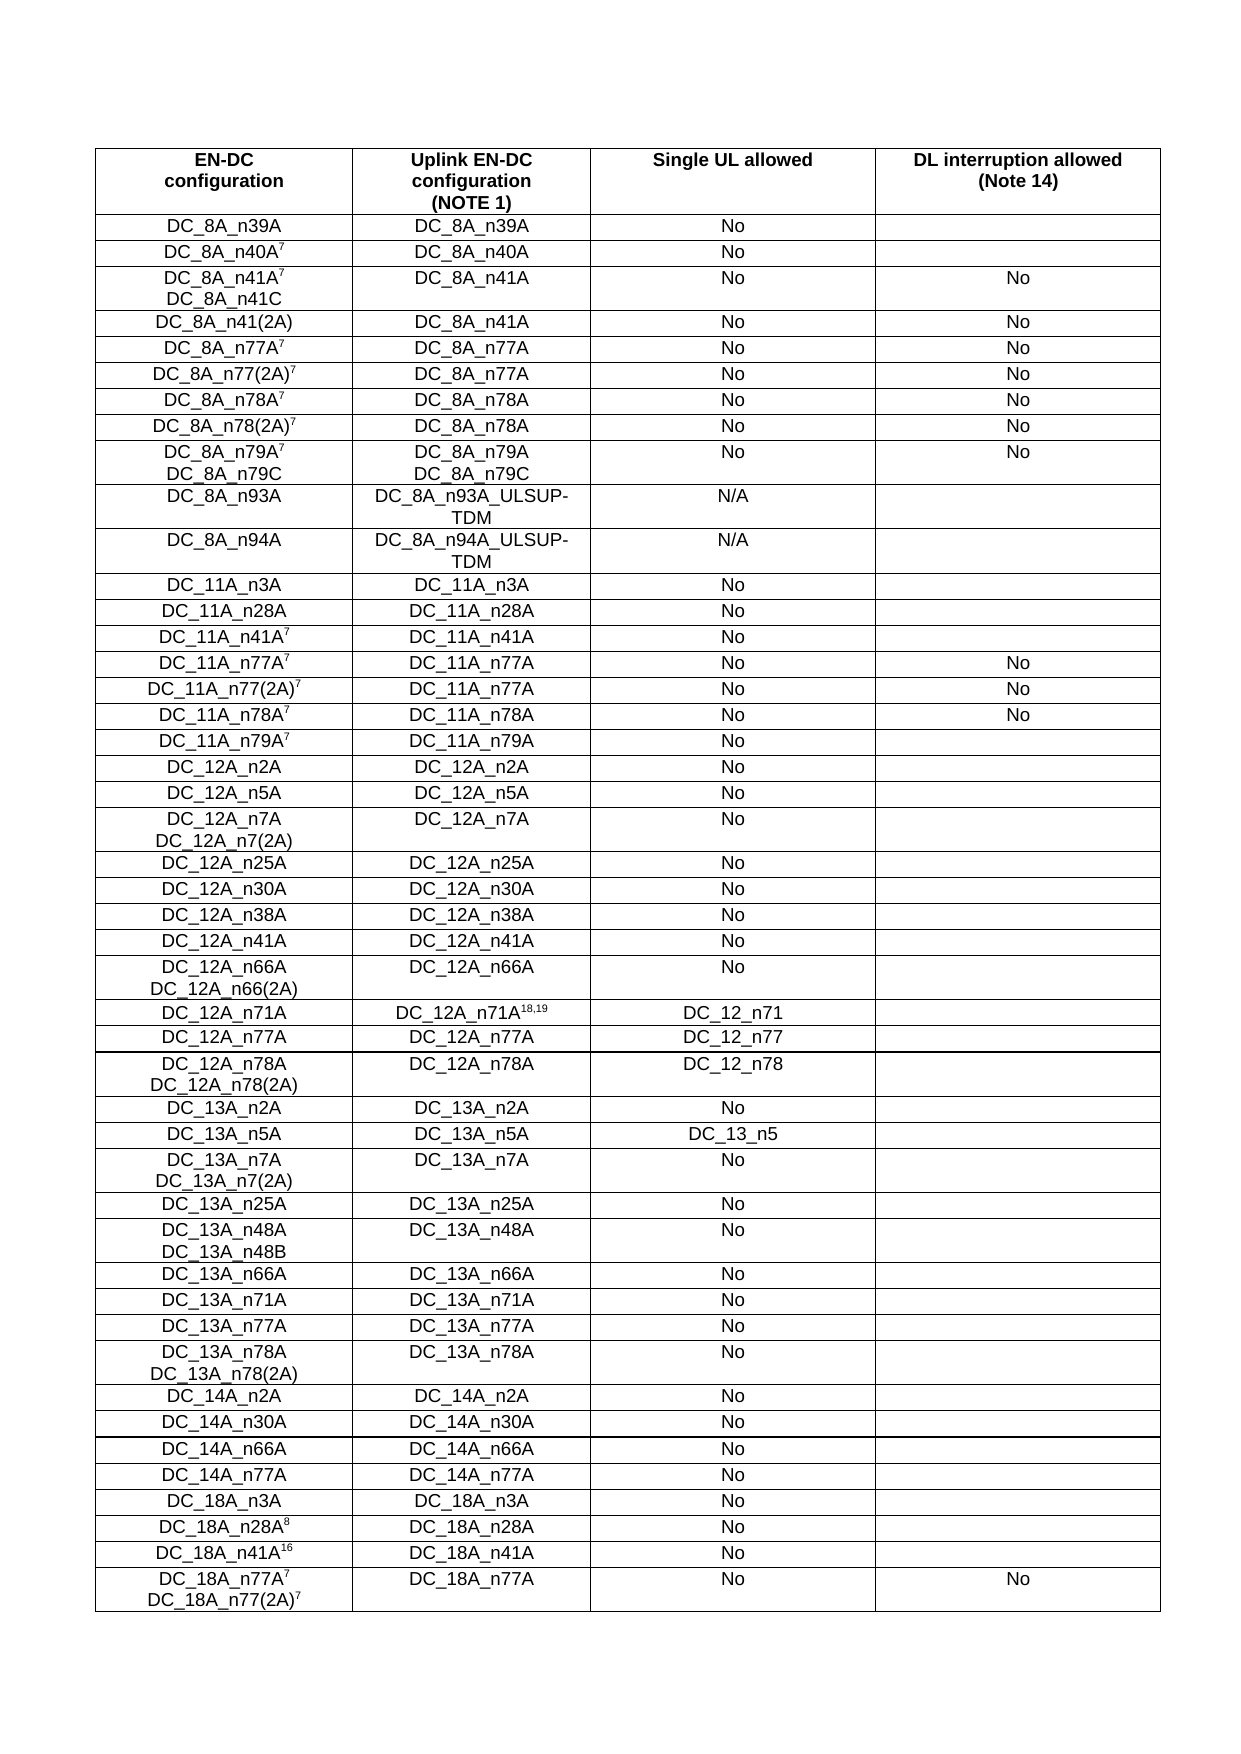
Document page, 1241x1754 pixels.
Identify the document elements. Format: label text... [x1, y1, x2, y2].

table_cell DC_13A_n77A [353, 1315, 590, 1340]
table_cell DC_12A_n7A DC_12A_n7(2A) [96, 808, 352, 851]
table_cell DC_13A_n7A [353, 1149, 590, 1192]
table_cell DC_8A_n93A_ULSUP-TDM [353, 485, 590, 528]
table_cell [876, 1490, 1160, 1514]
table_cell No [876, 704, 1160, 729]
table_cell No [591, 215, 875, 239]
table_cell No [591, 1385, 875, 1410]
table_cell DC_11A_n77A [353, 652, 590, 677]
table_cell [876, 1097, 1160, 1122]
table_cell [876, 782, 1160, 807]
table_cell DC_13A_n25A [353, 1193, 590, 1218]
table_cell DC_13A_n48A [353, 1219, 590, 1262]
table_cell [876, 529, 1160, 572]
table_header Uplink EN-DC configuration (NOTE 1) [353, 149, 590, 213]
table_cell DC_8A_n78A7 [96, 389, 352, 414]
table_cell No [591, 241, 875, 266]
table_cell DC_8A_n93A [96, 485, 352, 528]
table_cell No [591, 808, 875, 851]
table_cell DC_13A_n25A [96, 1193, 352, 1218]
table_cell No [876, 441, 1160, 484]
table_cell No [591, 652, 875, 677]
table_cell [876, 1000, 1160, 1025]
table_cell DC_11A_n79A [353, 730, 590, 755]
table_cell DC_8A_n39A [96, 215, 352, 239]
table_cell DC_12A_n2A [96, 756, 352, 781]
table_cell [876, 1123, 1160, 1148]
table_cell No [591, 1097, 875, 1122]
table_cell No [876, 311, 1160, 336]
table_cell DC_11A_n3A [96, 574, 352, 598]
table_cell No [591, 363, 875, 388]
table_cell No [591, 1542, 875, 1567]
table_cell DC_12A_n66A DC_12A_n66(2A) [96, 956, 352, 999]
table_cell DC_8A_n39A [353, 215, 590, 239]
table_header DL interruption allowed (Note 14) [876, 149, 1160, 213]
table_cell DC_14A_n30A [96, 1411, 352, 1436]
table_cell DC_8A_n79A7 DC_8A_n79C [96, 441, 352, 484]
table_cell No [876, 415, 1160, 440]
table_cell DC_14A_n30A [353, 1411, 590, 1436]
table_cell [876, 1026, 1160, 1051]
table_cell No [591, 1341, 875, 1384]
table_cell DC_8A_n78(2A)7 [96, 415, 352, 440]
table_cell DC_18A_n77A [353, 1568, 590, 1611]
table_cell DC_8A_n41A [353, 311, 590, 336]
table_cell [876, 1516, 1160, 1541]
table_cell DC_12A_n2A [353, 756, 590, 781]
table_cell DC_13A_n7A DC_13A_n7(2A) [96, 1149, 352, 1192]
table_cell [876, 1193, 1160, 1218]
table_cell [876, 852, 1160, 877]
table_cell No [591, 782, 875, 807]
table_cell DC_11A_n41A [353, 626, 590, 651]
table_cell DC_13A_n2A [96, 1097, 352, 1122]
table_cell DC_8A_n79A DC_8A_n79C [353, 441, 590, 484]
table_cell DC_18A_n28A8 [96, 1516, 352, 1541]
table_cell DC_12A_n77A [353, 1026, 590, 1051]
table_cell DC_8A_n94A_ULSUP-TDM [353, 529, 590, 572]
table_cell DC_8A_n41A7 DC_8A_n41C [96, 267, 352, 310]
table_cell DC_12A_n66A [353, 956, 590, 999]
table_cell DC_11A_n28A [96, 600, 352, 624]
table_cell DC_13A_n78A [353, 1341, 590, 1384]
table_cell DC_12A_n78A DC_12A_n78(2A) [96, 1053, 352, 1096]
table_cell DC_11A_n28A [353, 600, 590, 624]
table_cell DC_11A_n77A7 [96, 652, 352, 677]
table_cell DC_14A_n77A [96, 1464, 352, 1488]
table_cell DC_12A_n5A [96, 782, 352, 807]
table_cell DC_12_n78 [591, 1053, 875, 1096]
table_cell DC_14A_n66A [96, 1438, 352, 1462]
table_cell DC_12A_n30A [353, 878, 590, 903]
table_cell No [591, 1568, 875, 1611]
table_cell [876, 1341, 1160, 1384]
table_cell No [591, 704, 875, 729]
table_cell [876, 574, 1160, 598]
table_cell No [591, 1411, 875, 1436]
table_cell [876, 730, 1160, 755]
table_cell DC_8A_n78A [353, 415, 590, 440]
table_cell [876, 215, 1160, 239]
table_cell No [591, 337, 875, 362]
table_cell No [591, 574, 875, 598]
table_cell No [591, 1193, 875, 1218]
table_cell DC_14A_n77A [353, 1464, 590, 1488]
table_cell No [591, 1464, 875, 1488]
table_cell No [591, 956, 875, 999]
table_cell DC_12A_n41A [353, 930, 590, 955]
table_cell No [591, 415, 875, 440]
table_cell DC_14A_n66A [353, 1438, 590, 1462]
table_cell DC_11A_n41A7 [96, 626, 352, 651]
table_cell [876, 1542, 1160, 1567]
table_header EN-DC configuration [96, 149, 352, 213]
table_cell N/A [591, 529, 875, 572]
table_cell DC_11A_n77(2A)7 [96, 678, 352, 703]
table_cell DC_12A_n25A [96, 852, 352, 877]
table_cell [876, 1385, 1160, 1410]
table_cell [876, 930, 1160, 955]
table_cell [876, 1053, 1160, 1096]
table_cell DC_8A_n41(2A) [96, 311, 352, 336]
table_cell No [591, 1263, 875, 1288]
table_cell DC_12A_n38A [96, 904, 352, 929]
table_cell No [591, 1149, 875, 1192]
table_cell [876, 626, 1160, 651]
table_cell No [591, 600, 875, 624]
table_cell No [591, 267, 875, 310]
table_cell No [876, 337, 1160, 362]
table_cell No [876, 267, 1160, 310]
table_cell No [591, 1516, 875, 1541]
table_cell DC_8A_n77A7 [96, 337, 352, 362]
table_cell DC_18A_n41A [353, 1542, 590, 1567]
table_cell No [591, 678, 875, 703]
table_cell DC_18A_n3A [353, 1490, 590, 1514]
table_cell [876, 1289, 1160, 1314]
table_cell DC_13A_n66A [96, 1263, 352, 1288]
table_cell DC_12A_n77A [96, 1026, 352, 1051]
table_cell [876, 756, 1160, 781]
table_cell No [591, 389, 875, 414]
table_cell [876, 956, 1160, 999]
table_cell [876, 600, 1160, 624]
table_cell No [876, 363, 1160, 388]
table_cell DC_13A_n5A [353, 1123, 590, 1148]
table_cell DC_13A_n5A [96, 1123, 352, 1148]
table_cell No [591, 1490, 875, 1514]
table_cell N/A [591, 485, 875, 528]
table_cell DC_12A_n78A [353, 1053, 590, 1096]
table_cell DC_12A_n25A [353, 852, 590, 877]
table_cell DC_11A_n77A [353, 678, 590, 703]
table_cell [876, 1263, 1160, 1288]
table_cell No [591, 1315, 875, 1340]
table_cell DC_12A_n41A [96, 930, 352, 955]
table_cell No [591, 878, 875, 903]
table_cell DC_8A_n94A [96, 529, 352, 572]
table_cell No [876, 652, 1160, 677]
table_cell DC_18A_n41A16 [96, 1542, 352, 1567]
table_cell [876, 1438, 1160, 1462]
table_cell No [591, 1438, 875, 1462]
table_cell No [876, 678, 1160, 703]
table_cell DC_18A_n3A [96, 1490, 352, 1514]
table_cell DC_13A_n66A [353, 1263, 590, 1288]
table_cell No [591, 441, 875, 484]
table_cell DC_13A_n78A DC_13A_n78(2A) [96, 1341, 352, 1384]
table_cell DC_12A_n30A [96, 878, 352, 903]
table_cell No [591, 1219, 875, 1262]
table_cell DC_11A_n79A7 [96, 730, 352, 755]
table_cell No [876, 389, 1160, 414]
table_cell No [591, 730, 875, 755]
table_cell [876, 904, 1160, 929]
table_cell DC_13_n5 [591, 1123, 875, 1148]
table_cell [876, 485, 1160, 528]
table_cell No [591, 756, 875, 781]
table_cell DC_14A_n2A [96, 1385, 352, 1410]
table_cell DC_12_n71 [591, 1000, 875, 1025]
table_cell [876, 878, 1160, 903]
table_cell DC_14A_n2A [353, 1385, 590, 1410]
table_cell [876, 1219, 1160, 1262]
table_cell No [591, 1289, 875, 1314]
table_cell DC_13A_n71A [96, 1289, 352, 1314]
table_cell No [591, 626, 875, 651]
table_cell No [591, 852, 875, 877]
table_cell No [591, 930, 875, 955]
table_cell DC_11A_n78A7 [96, 704, 352, 729]
table_cell DC_8A_n78A [353, 389, 590, 414]
table_cell DC_12A_n5A [353, 782, 590, 807]
table_cell No [591, 311, 875, 336]
table_cell DC_12A_n38A [353, 904, 590, 929]
table_cell [876, 1149, 1160, 1192]
table_cell [876, 1315, 1160, 1340]
table_cell DC_18A_n28A [353, 1516, 590, 1541]
table_header Single UL allowed [591, 149, 875, 213]
table_cell DC_8A_n40A [353, 241, 590, 266]
table_cell DC_18A_n77A7 DC_18A_n77(2A)7 [96, 1568, 352, 1611]
table_cell DC_13A_n2A [353, 1097, 590, 1122]
table_cell [876, 241, 1160, 266]
table_cell [876, 1464, 1160, 1488]
table_cell [876, 1411, 1160, 1436]
table_cell DC_12A_n71A [96, 1000, 352, 1025]
table_cell DC_12A_n71A18,19 [353, 1000, 590, 1025]
table_cell [876, 808, 1160, 851]
table_cell DC_8A_n40A7 [96, 241, 352, 266]
table_cell DC_13A_n48A DC_13A_n48B [96, 1219, 352, 1262]
table_cell DC_11A_n78A [353, 704, 590, 729]
table_cell DC_8A_n77(2A)7 [96, 363, 352, 388]
table_cell DC_12A_n7A [353, 808, 590, 851]
table_cell DC_11A_n3A [353, 574, 590, 598]
table_cell DC_13A_n77A [96, 1315, 352, 1340]
table_cell DC_8A_n41A [353, 267, 590, 310]
table_cell DC_12_n77 [591, 1026, 875, 1051]
table_cell No [591, 904, 875, 929]
table_cell No [876, 1568, 1160, 1611]
table_cell DC_13A_n71A [353, 1289, 590, 1314]
table_cell DC_8A_n77A [353, 337, 590, 362]
table_cell DC_8A_n77A [353, 363, 590, 388]
